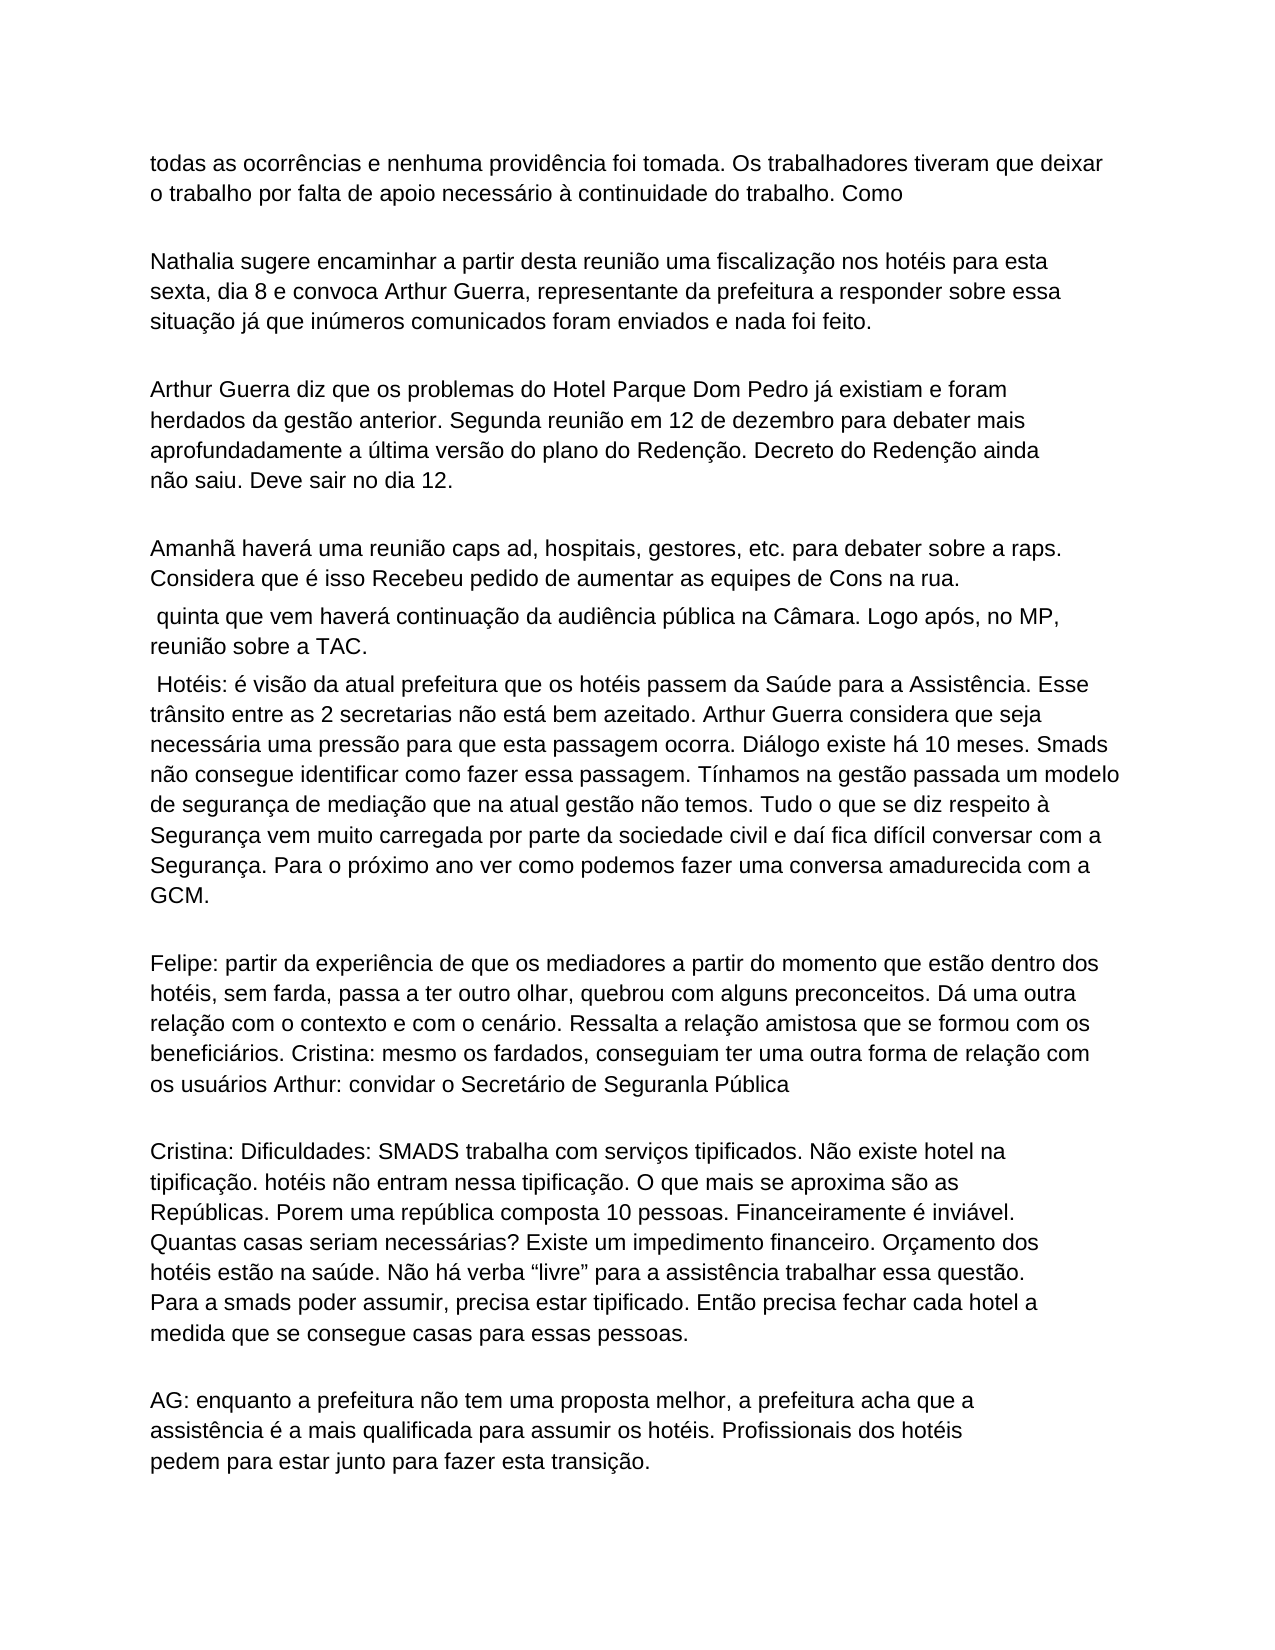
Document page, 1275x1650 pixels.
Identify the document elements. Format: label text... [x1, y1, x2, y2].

text Amanhã haverá uma reunião caps ad, hospitais, gestores, etc. para debater sobre a raps. Considera que é isso Recebeu pedido de aumentar as equipes de Cons na rua. [150, 535, 1097, 592]
text quinta que vem haverá continuação da audiência pública na Câmara. Logo após, no MP, reunião sobre a TAC. [150, 603, 1094, 659]
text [150, 150, 1121, 207]
text Arthur Guerra diz que os problemas do Hotel Parque Dom Pedro já existiam e foram herdados da gestão anterior. Segunda reunião em 12 de dezembro para debater mais aprofundadamente a última versão do plano do Redenção. Decreto do Redenção ainda não saiu. Deve sair no dia 12. [150, 376, 1067, 493]
text Nathalia sugere encaminhar a partir desta reunião uma fiscalização nos hotéis para esta sexta, dia 8 e convoca Arthur Guerra, representante da prefeitura a responder sobre essa situação já que inúmeros comunicados foram enviados e nada foi feito. [150, 248, 1096, 335]
text AG: enquanto a prefeitura não tem uma proposta melhor, a prefeitura acha que a assistência é a mais qualificada para assumir os hotéis. Profissionais dos hotéis pedem para estar junto para fazer esta transição. [150, 1387, 1009, 1474]
text Hotéis: é visão da atual prefeitura que os hotéis passem da Saúde para a Assistência. Esse trânsito entre as 2 secretarias não está bem azeitado. Arthur Guerra considera que seja necessária uma pressão para que esta passagem ocorra. Diálogo existe há 10 meses. Smads não consegue identificar como fazer essa passagem. Tínhamos na gestão passada um modelo de segurança de mediação que na atual gestão não temos. Tudo o que se diz respeito à Segurança vem muito carregada por parte da sociedade civil e daí fica difícil conversar com a Segurança. Para o próximo ano ver como podemos fazer uma conversa amadurecida com a GCM. [150, 671, 1124, 908]
text Cristina: Dificuldades: SMADS trabalha com serviços tipificados. Não existe hotel na tipificação. hotéis não entram nessa tipificação. O que mais se aproxima são as Repúblicas. Porem uma república composta 10 pessoas. Financeiramente é inviável. Quantas casas seriam necessárias? Existe um impedimento financeiro. Orçamento dos hotéis estão na saúde. Não há verba “livre” para a assistência trabalhar essa questão. Para a smads poder assumir, precisa estar tipificado. Então precisa fechar cada hotel a medida que se consegue casas para essas pessoas. [150, 1138, 1073, 1346]
text Felipe: partir da experiência de que os mediadores a partir do momento que estão dentro dos hotéis, sem farda, passa a ter outro olhar, quebrou com alguns preconceitos. Dá uma outra relação com o contexto e com o cenário. Ressalta a relação amistosa que se formou com os beneficiários. Cristina: mesmo os fardados, conseguiam ter uma outra forma de relação com os usuários Arthur: convidar o Secretário de Seguranla Pública [150, 950, 1107, 1097]
